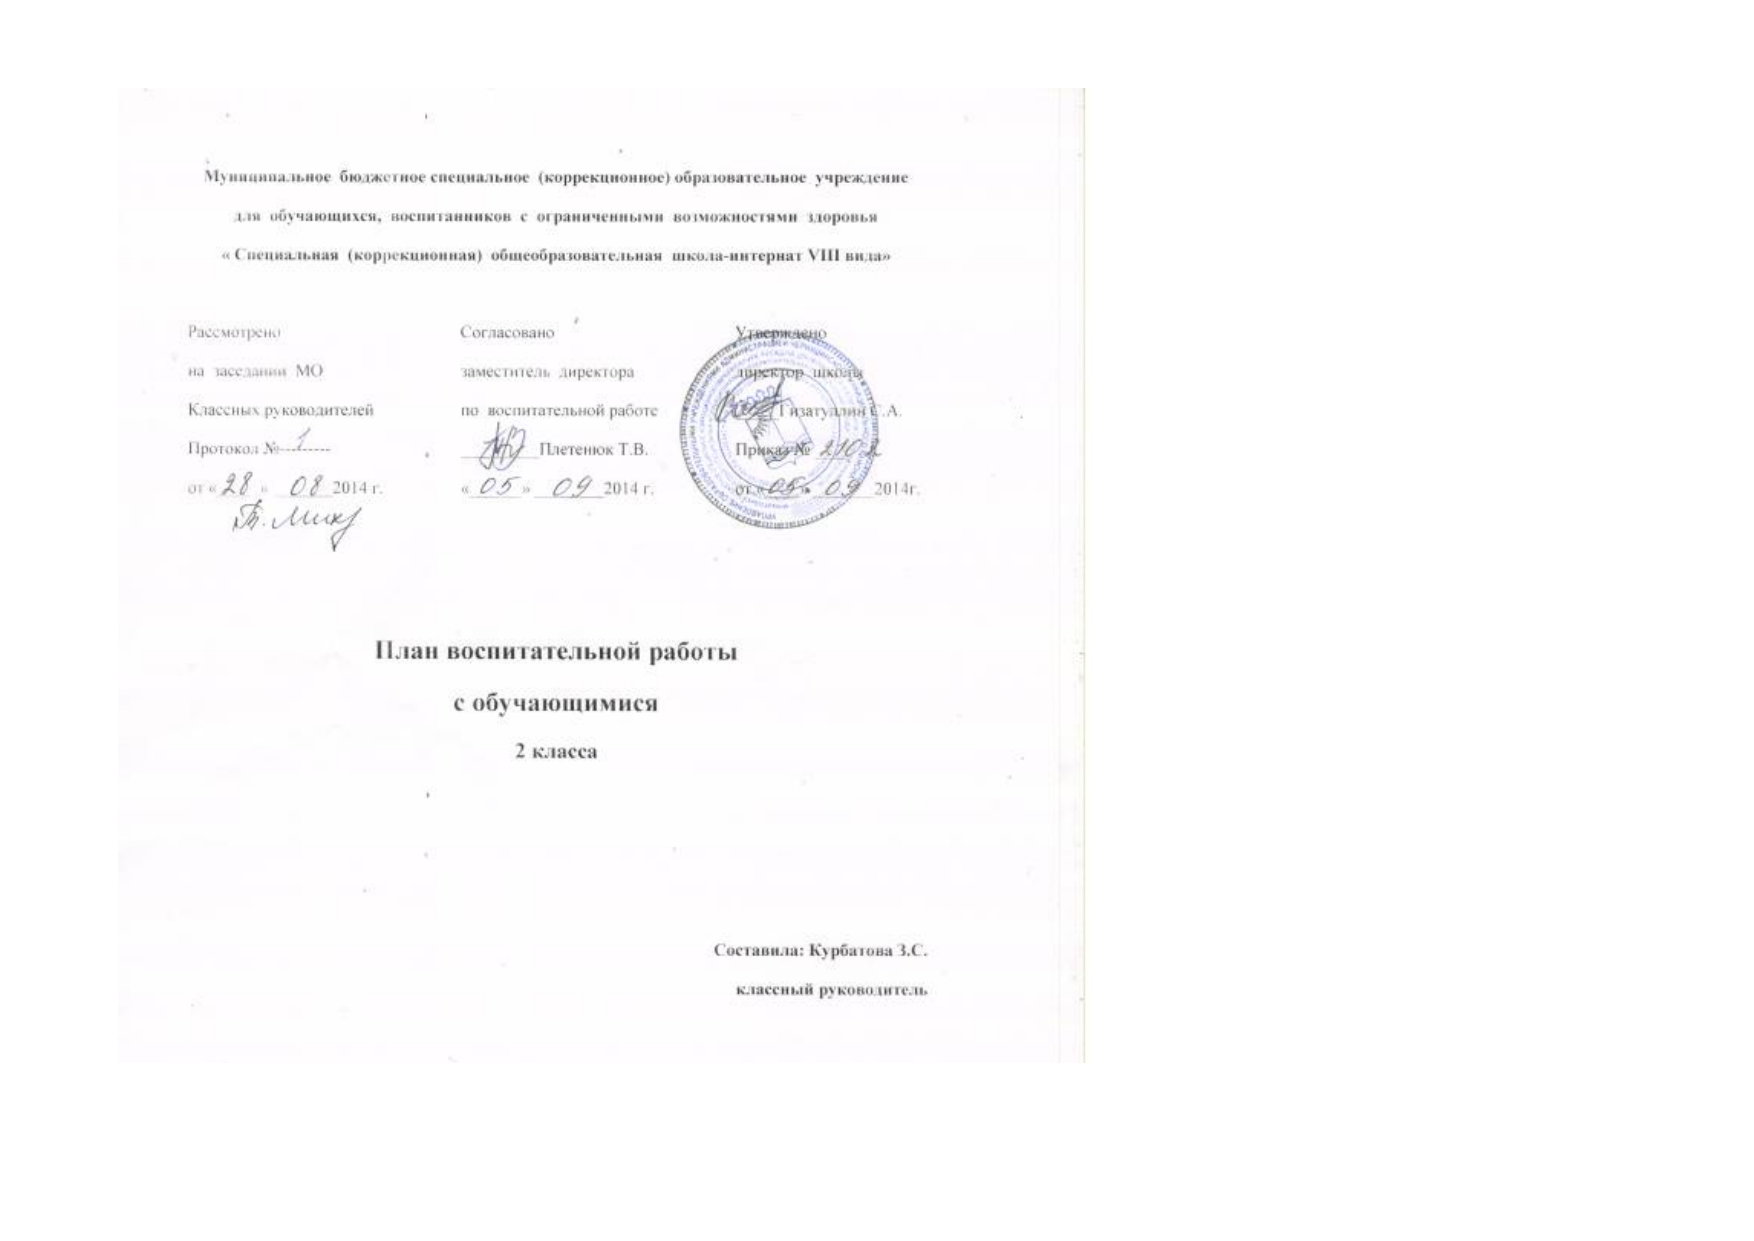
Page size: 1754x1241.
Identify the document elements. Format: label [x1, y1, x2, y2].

picture [118, 88, 1093, 1063]
